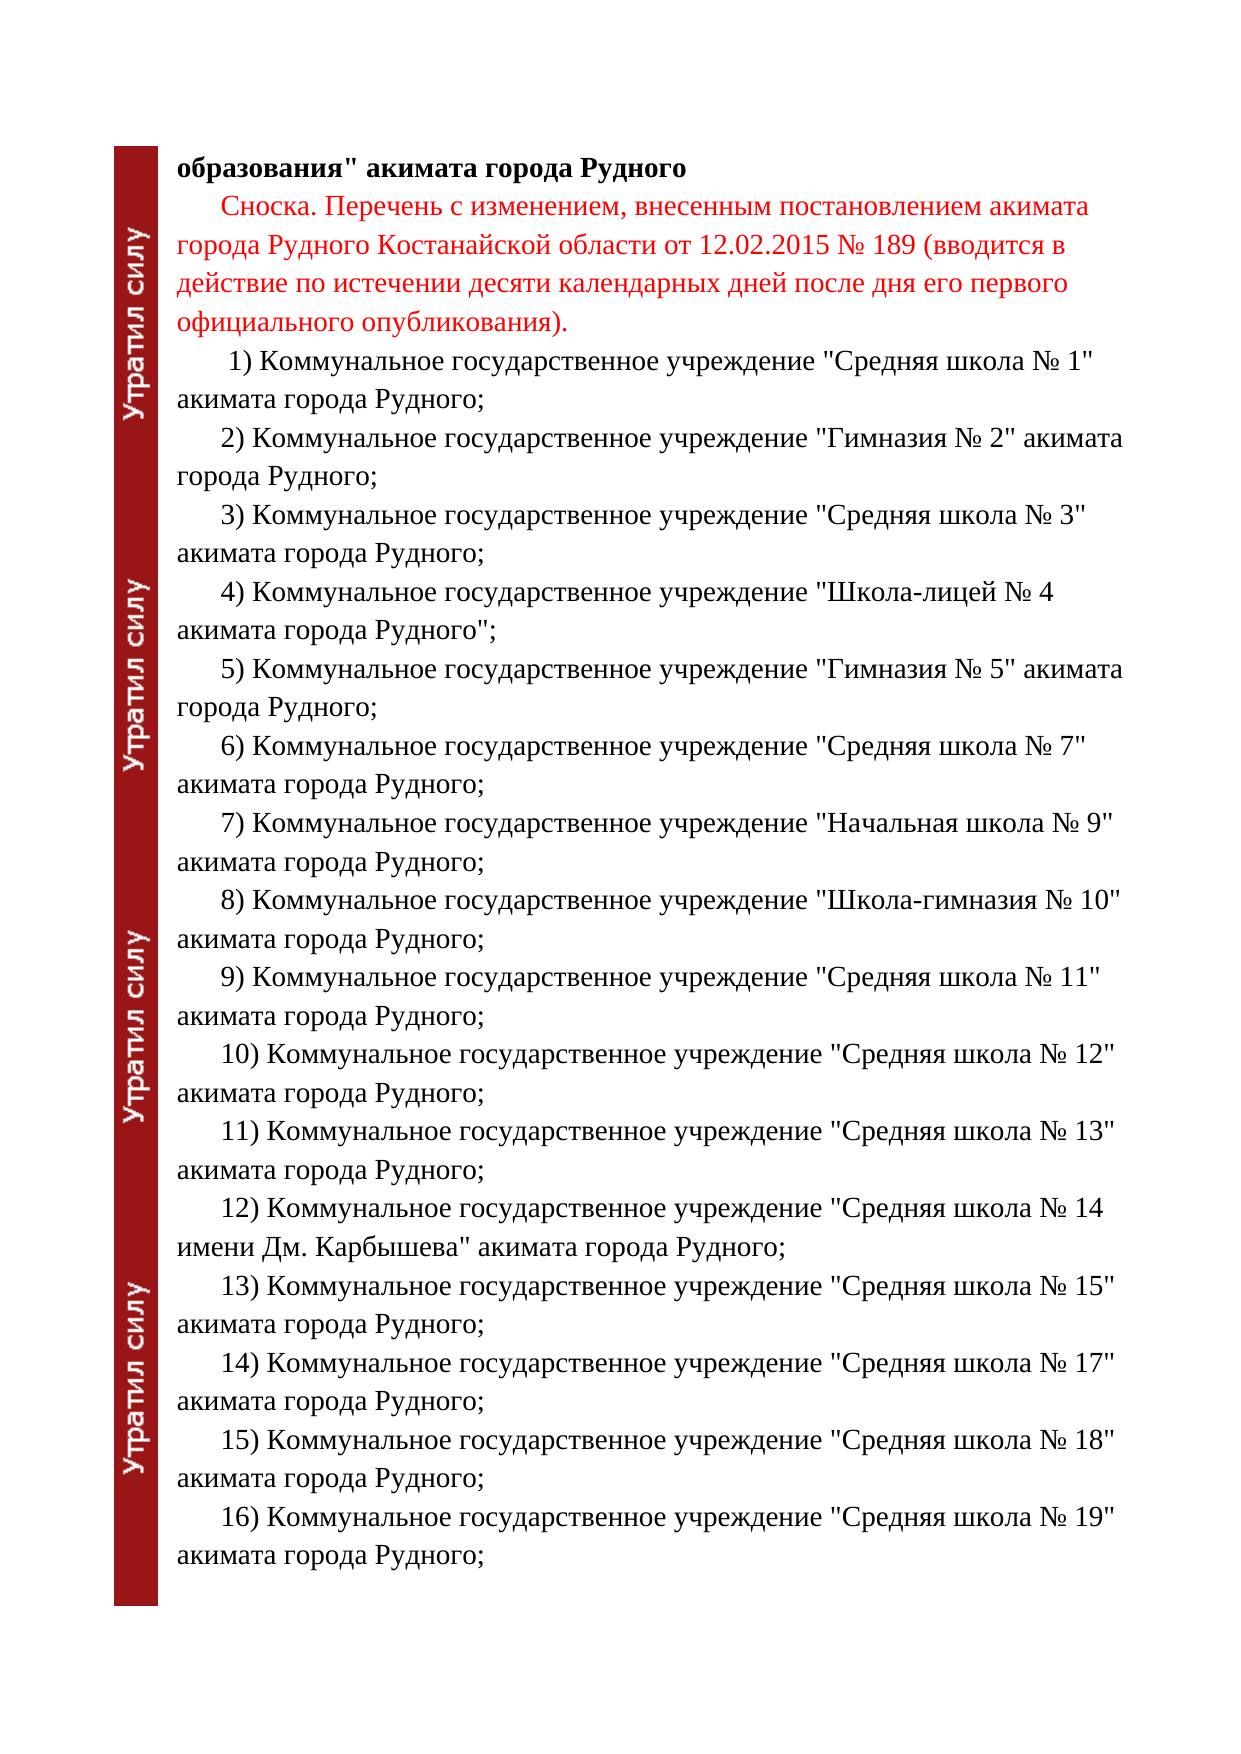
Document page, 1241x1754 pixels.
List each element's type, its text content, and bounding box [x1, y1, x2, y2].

picture [114, 1571, 158, 1606]
picture [114, 146, 158, 150]
